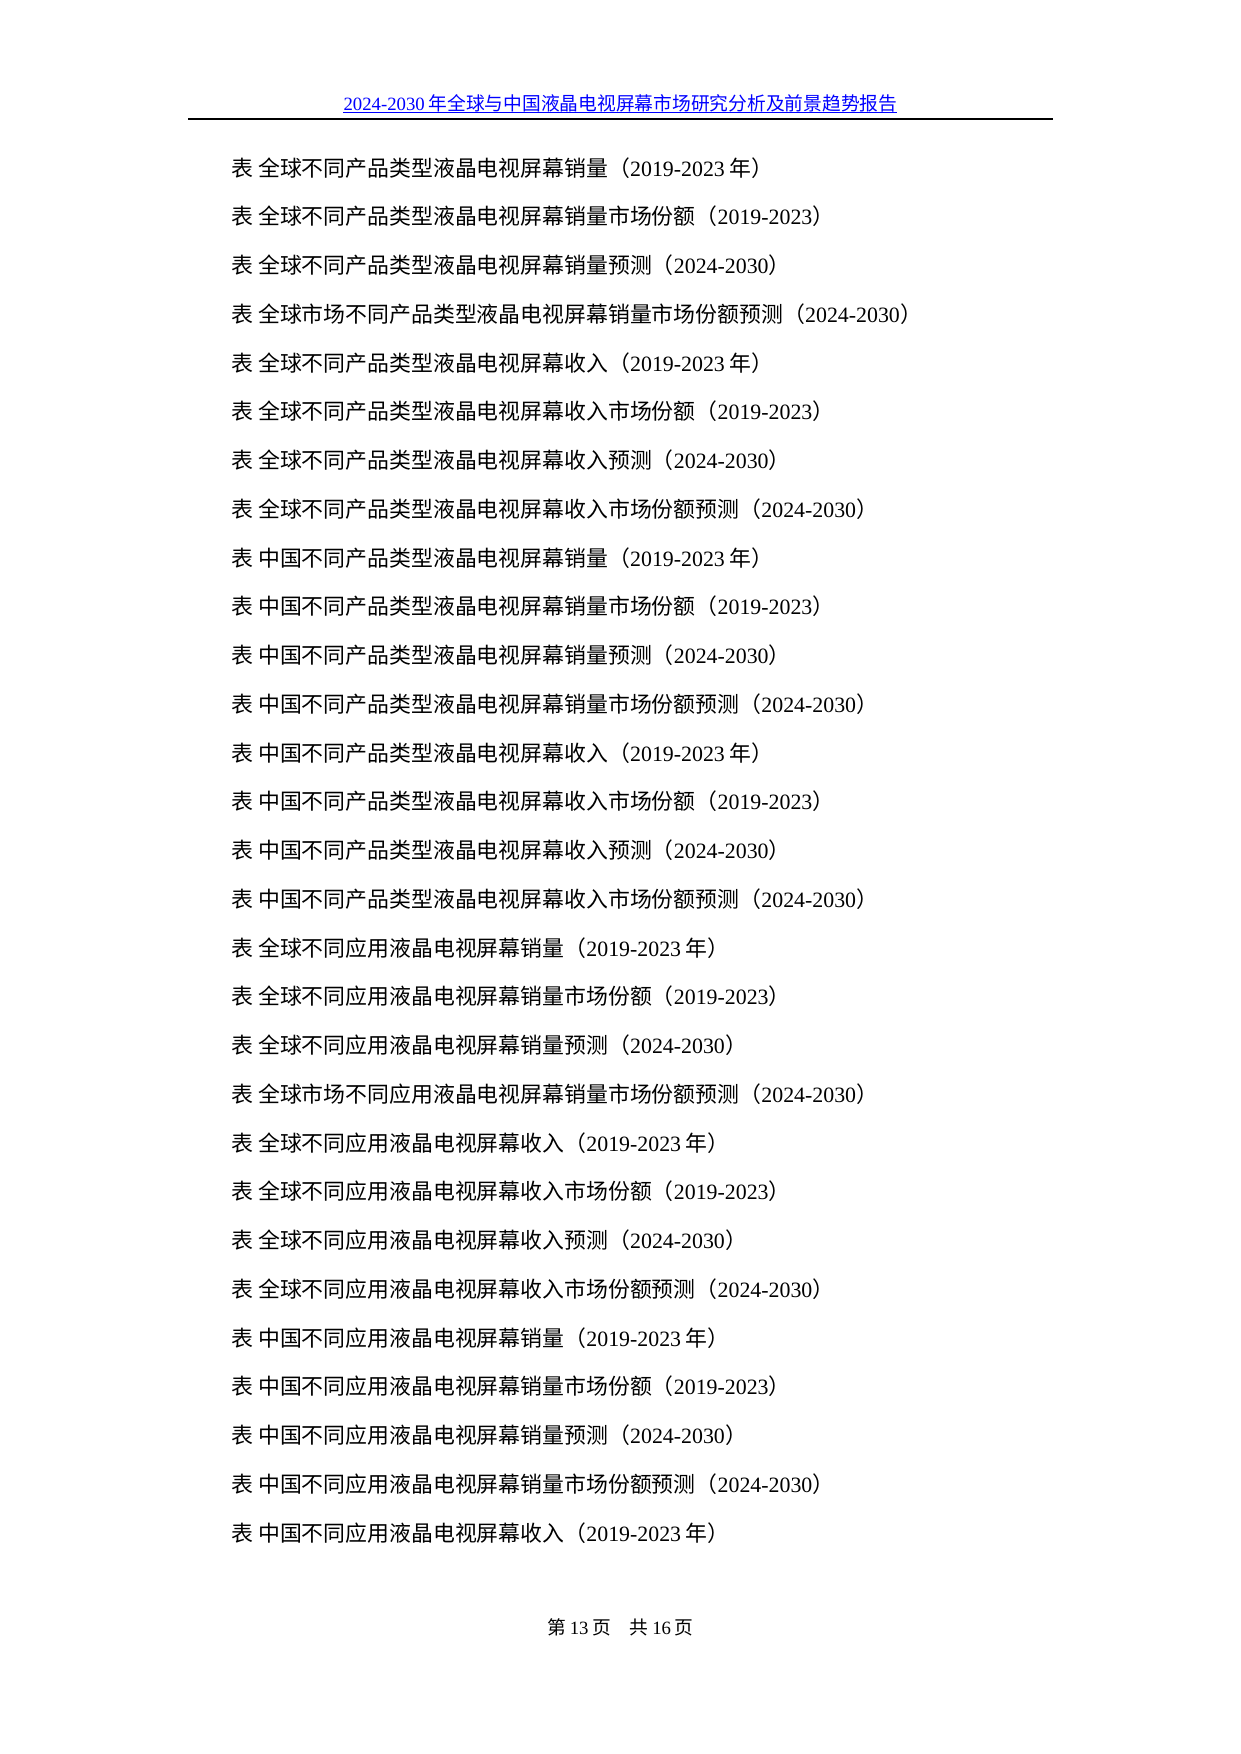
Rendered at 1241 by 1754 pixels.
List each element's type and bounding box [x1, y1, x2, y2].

text [187, 150, 1053, 1548]
